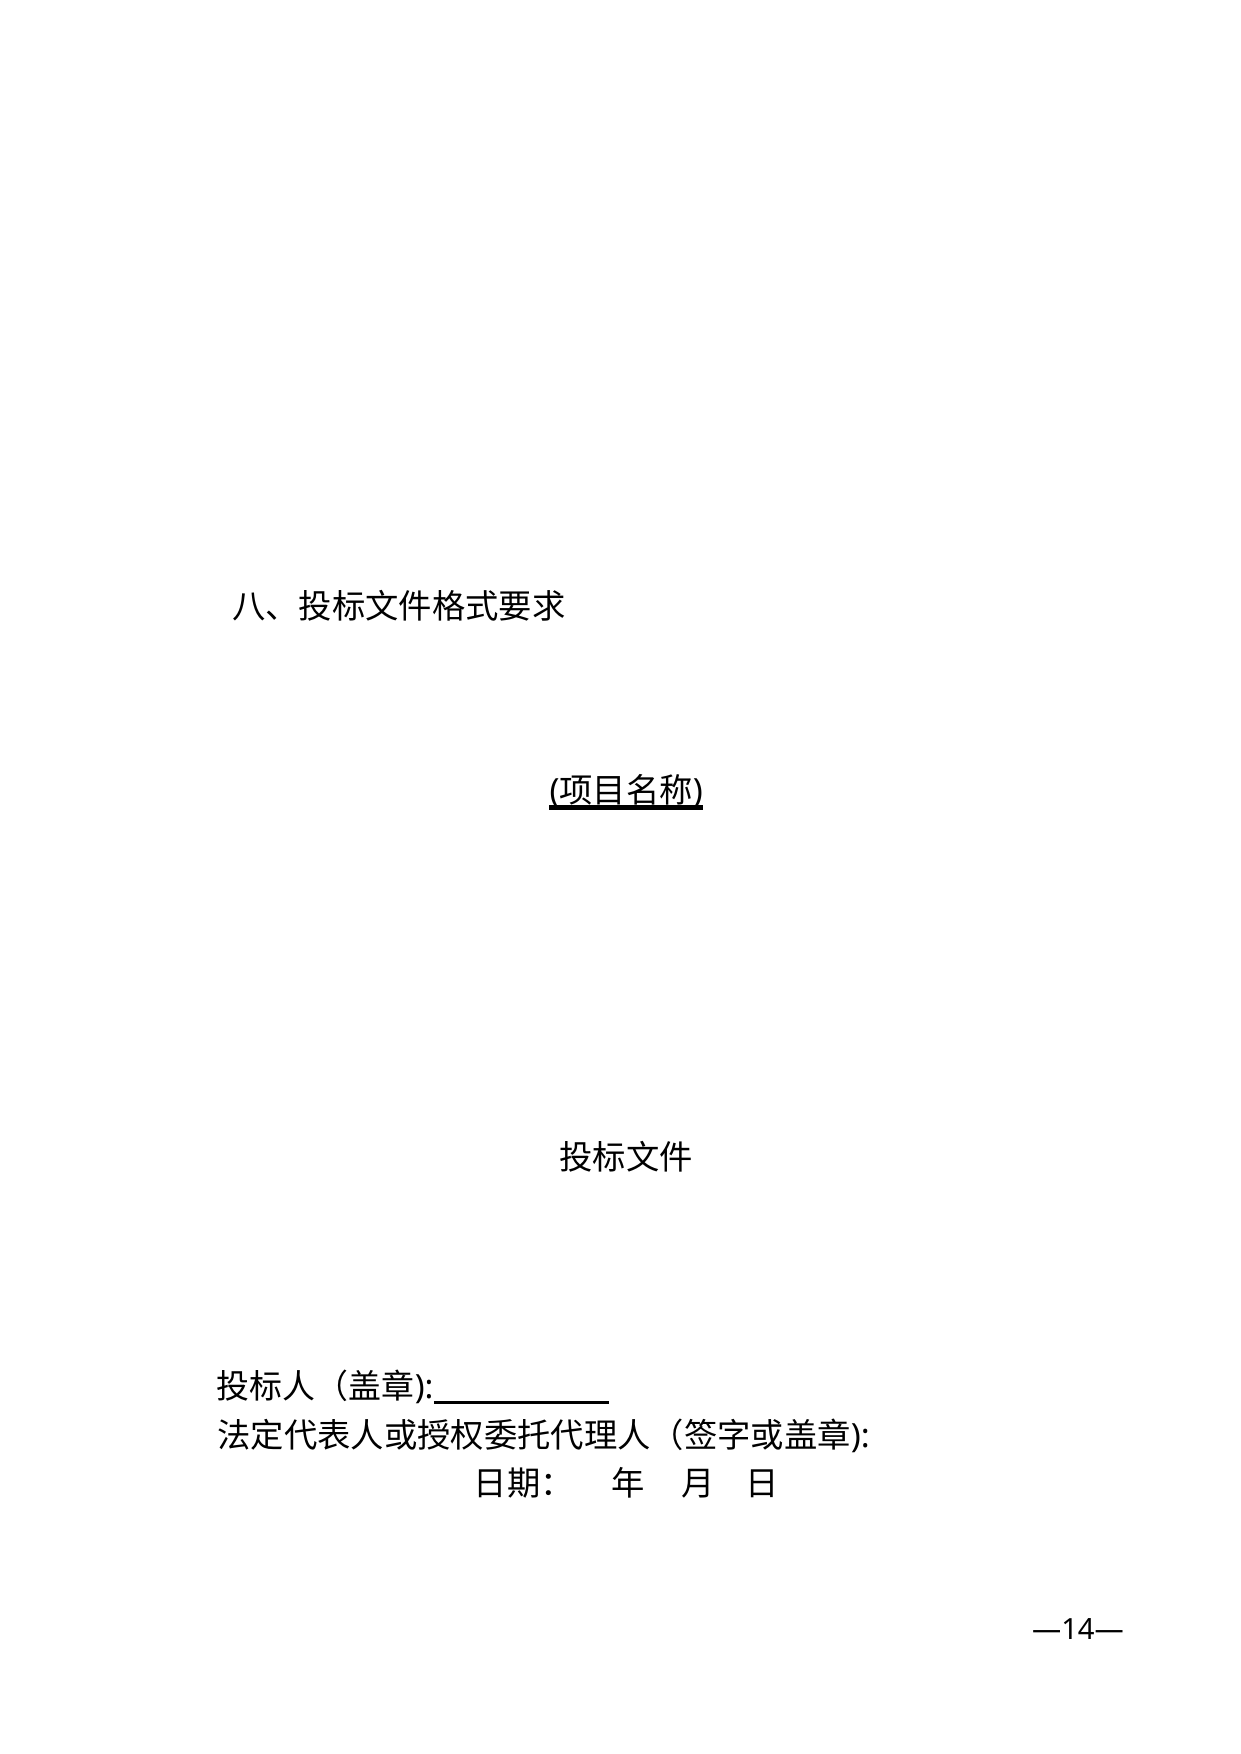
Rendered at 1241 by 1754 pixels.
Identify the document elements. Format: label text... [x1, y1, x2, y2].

text 日期： 年 月 日 [165, 1457, 1087, 1505]
text 投标文件 [165, 1130, 1087, 1179]
text 投标人（盖章): [165, 1360, 835, 1409]
text 八、投标文件格式要求 [165, 579, 1087, 628]
text 法定代表人或授权委托代理人（签字或盖章): [165, 1409, 1081, 1457]
text (项目名称) [165, 764, 1087, 812]
